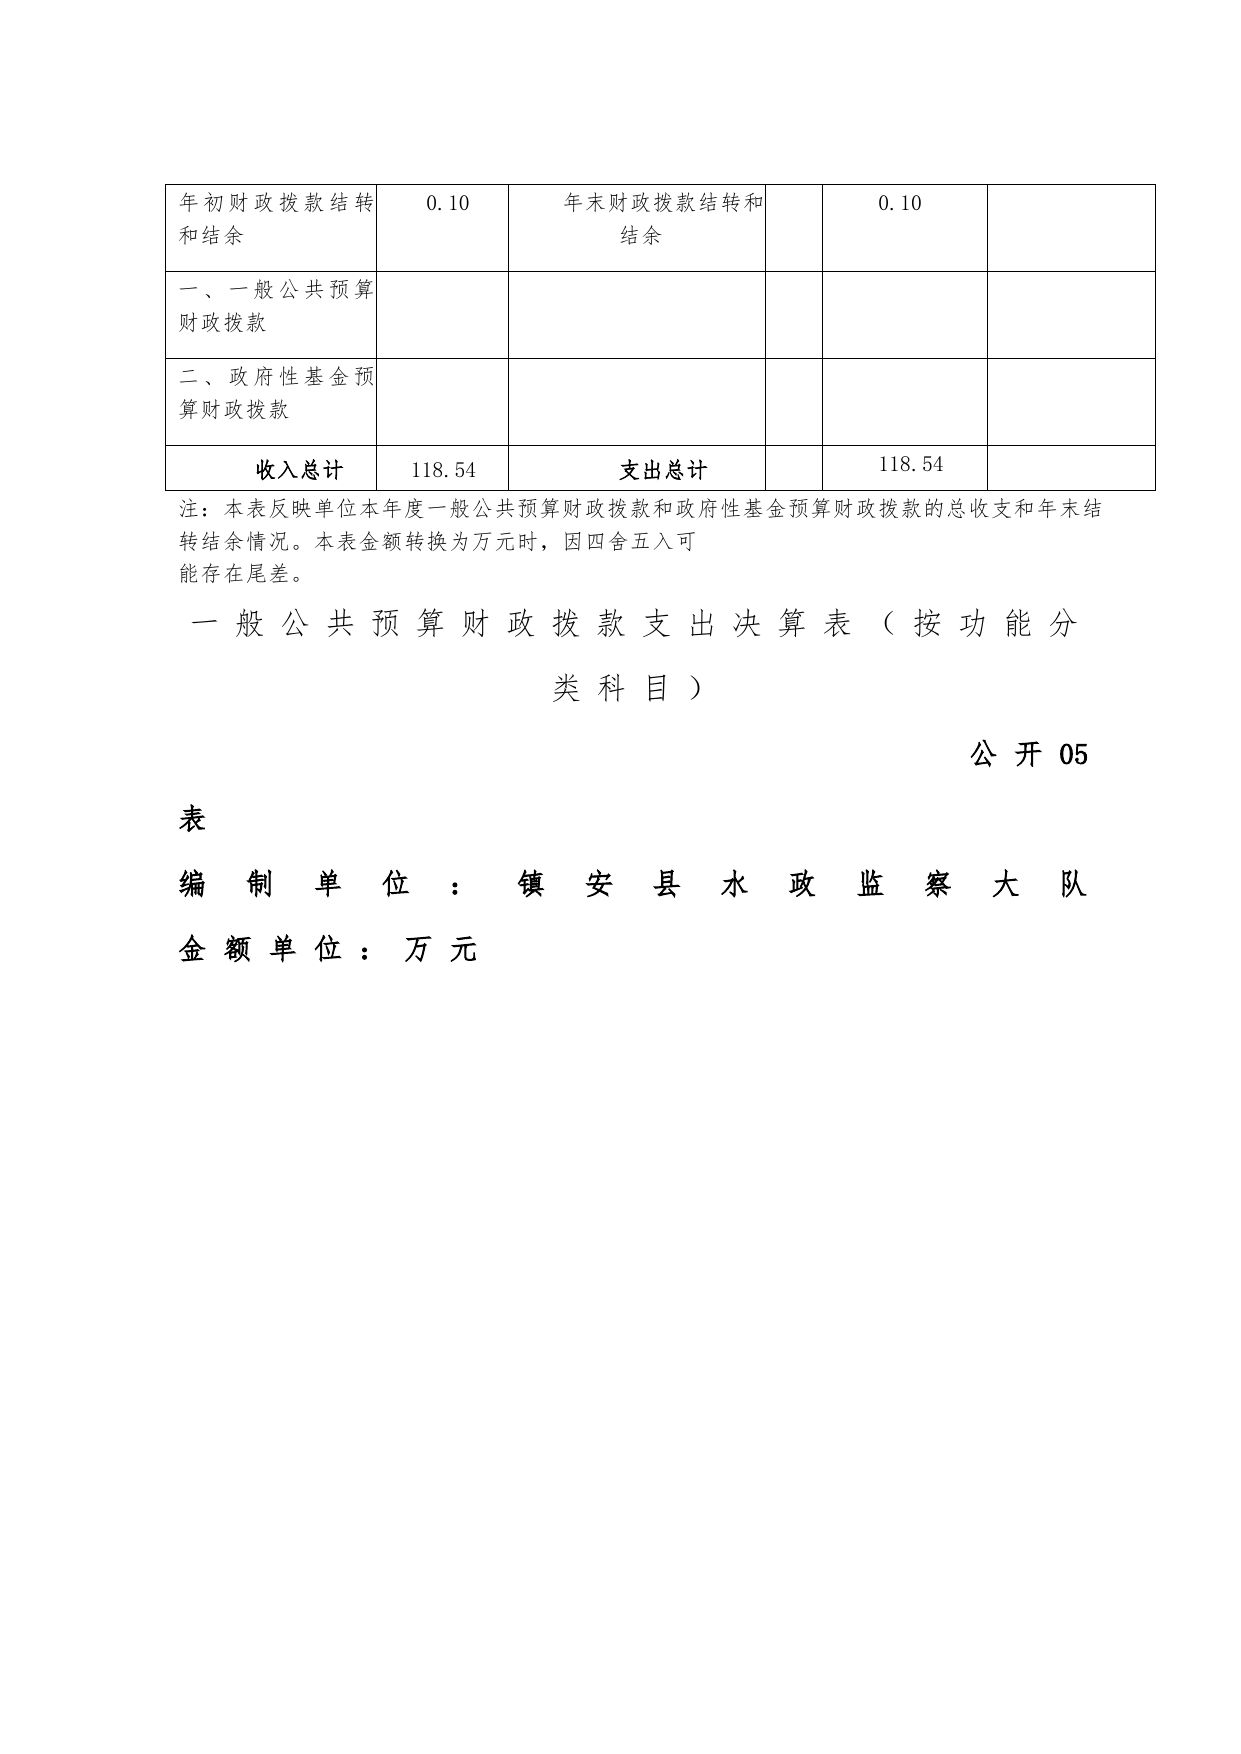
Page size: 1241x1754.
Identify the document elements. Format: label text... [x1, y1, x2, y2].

text 公开05表 [177, 719, 1104, 849]
table_cell [766, 359, 822, 445]
text 注：本表反映单位本年度一般公共预算财政拨款和政府性基金预算财政拨款的总收支和年末结转结余情况。本表金额转换为万元时，因四舍五入可 [177, 491, 1104, 556]
table_cell 0.10 [377, 185, 508, 271]
table_cell [823, 272, 987, 358]
table_cell 支出总计 [509, 446, 765, 490]
table_cell 二、政府性基金预算财政拨款 [166, 359, 376, 445]
table_cell [988, 359, 1155, 445]
table_cell [988, 185, 1155, 271]
text 能存在尾差。 [177, 556, 1104, 589]
table_cell [766, 185, 822, 271]
table_cell 年末财政拨款结转和结余 [509, 185, 765, 271]
table_cell 年初财政拨款结转和结余 [166, 185, 376, 271]
table_cell 0.10 [823, 185, 987, 271]
table_cell [509, 359, 765, 445]
table_cell [377, 359, 508, 445]
table_cell [377, 272, 508, 358]
table_cell 收入总计 [166, 446, 376, 490]
table_cell [988, 272, 1155, 358]
table_cell 118.54 [823, 446, 987, 490]
table_cell [766, 446, 822, 490]
text 编制单位：镇安县水政监察大队 金额单位：万元 [177, 849, 1104, 979]
table_cell [823, 359, 987, 445]
table_cell [988, 446, 1155, 490]
table_cell [766, 272, 822, 358]
table_cell 一、一般公共预算财政拨款 [166, 272, 376, 358]
table_cell 118.54 [377, 446, 508, 490]
text 一般公共预算财政拨款支出决算表（按功能分类科目） [177, 589, 1104, 719]
table_cell [509, 272, 765, 358]
